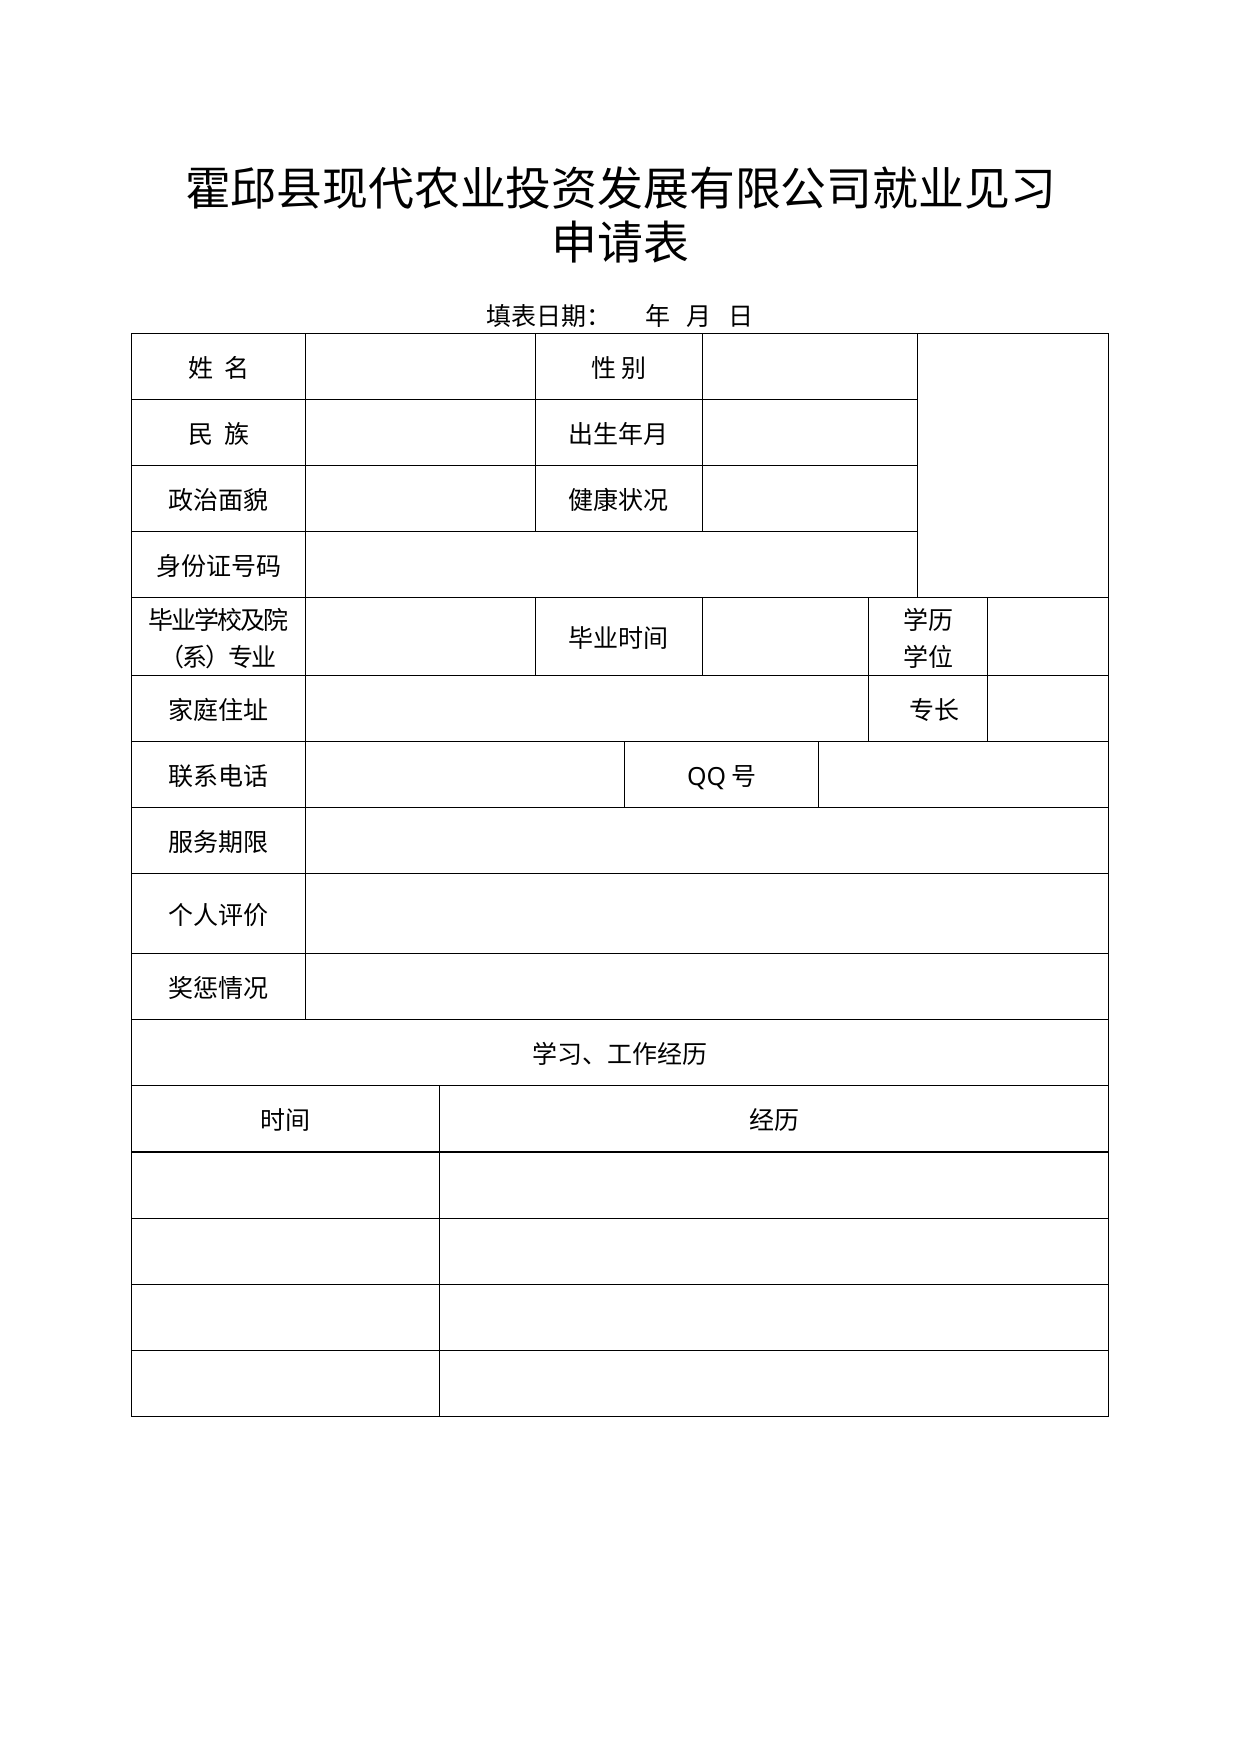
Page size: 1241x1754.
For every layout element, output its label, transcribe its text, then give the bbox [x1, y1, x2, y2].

table_cell [440, 1153, 1108, 1217]
text 霍邱县现代农业投资发展有限公司就业见习 [144, 162, 1096, 216]
table_cell [819, 742, 1108, 807]
table_cell 经历 [440, 1086, 1108, 1151]
table_cell QQ号 [625, 742, 818, 807]
table_cell 学习、工作经历 [132, 1020, 1108, 1085]
table_cell [306, 742, 624, 807]
table_header [306, 334, 535, 399]
table_cell 联系电话 [132, 742, 305, 807]
table_header 姓 名 [132, 334, 305, 399]
table_cell [440, 1219, 1108, 1283]
table_cell 奖惩情况 [132, 954, 305, 1019]
table_cell 服务期限 [132, 808, 305, 873]
table_cell [703, 400, 917, 465]
table_cell 家庭住址 [132, 676, 305, 741]
table_cell 出生年月 [536, 400, 702, 465]
table_cell [306, 598, 535, 675]
table_cell 身份证号码 [132, 532, 305, 597]
table_cell [306, 874, 1108, 953]
table_cell [306, 808, 1108, 873]
table_cell 时间 [132, 1086, 439, 1151]
table_cell [132, 1153, 439, 1217]
table_cell [132, 1351, 439, 1416]
table_header 性 别 [536, 334, 702, 399]
table_cell 政治面貌 [132, 466, 305, 531]
table_cell 专长 [869, 676, 987, 741]
table_cell 毕业学校及院（系）专业 [132, 598, 305, 675]
table_cell [440, 1285, 1108, 1349]
text 申请表 [144, 216, 1096, 270]
table_cell [988, 676, 1108, 741]
table_cell [306, 954, 1108, 1019]
table_cell 民 族 [132, 400, 305, 465]
table_cell [440, 1351, 1108, 1416]
table_header [918, 334, 1108, 597]
table_cell [306, 466, 535, 531]
table_cell [703, 598, 868, 675]
table_cell 个人评价 [132, 874, 305, 953]
table_cell [306, 532, 917, 597]
table_header [703, 334, 917, 399]
table_cell [988, 598, 1108, 675]
table_cell [306, 676, 868, 741]
table_cell [132, 1219, 439, 1283]
table_cell 健康状况 [536, 466, 702, 531]
table_cell [703, 466, 917, 531]
table_cell [132, 1285, 439, 1349]
table_cell [306, 400, 535, 465]
table_cell 毕业时间 [536, 598, 702, 675]
table_cell 学历 学位 [869, 598, 987, 675]
text 填表日期： 年 月 日 [187, 296, 1053, 333]
